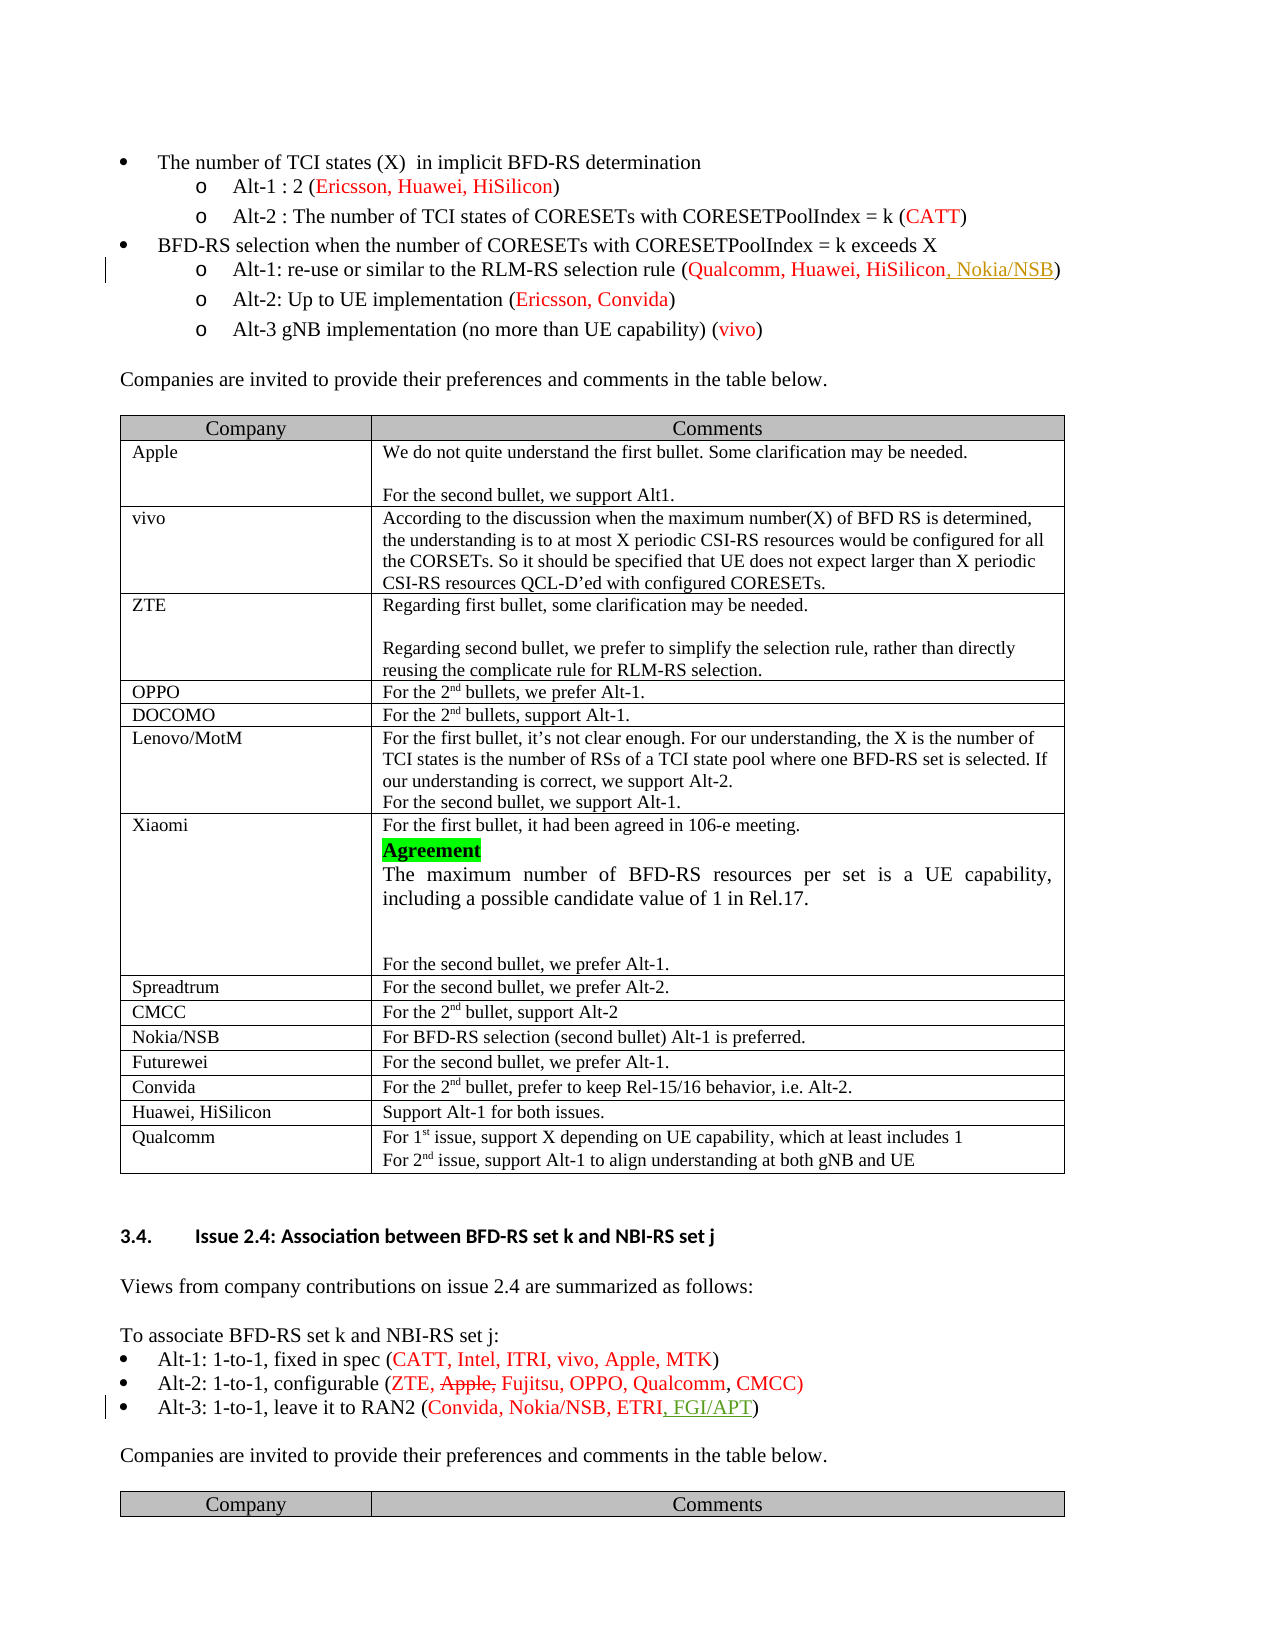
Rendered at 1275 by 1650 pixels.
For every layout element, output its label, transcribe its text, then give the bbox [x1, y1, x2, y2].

table_cell For BFD-RS selection (second bullet) Alt-1 is preferred. [372, 1026, 1064, 1049]
list BFD-RS selection when the number of CORESETs with CORESETPoolIndex = k exceeds X [120, 233, 1155, 257]
table_cell OPPO [121, 681, 371, 703]
table_cell For the 2nd bullets, we prefer Alt-1. [372, 681, 1064, 703]
list Alt-1 : 2 (Ericsson, Huawei, HiSilicon) [195, 174, 1155, 200]
table_cell Lenovo/MotM [121, 727, 371, 813]
text Views from company contributions on issue 2.4 are summarized as follows: [120, 1274, 1155, 1298]
list Alt-1: re-use or similar to the RLM-RS selection rule (Qualcomm, Huawei, HiSilicon) [195, 257, 1155, 283]
list Alt-2 : The number of TCI states of CORESETs with CORESETPoolIndex = k (CATT) [195, 204, 1155, 229]
table_cell Nokia/NSB [121, 1026, 371, 1049]
table_cell For the second bullet, we prefer Alt-1. [372, 1051, 1064, 1074]
table_cell Futurewei [121, 1051, 371, 1074]
table_header Comments [372, 416, 1064, 440]
table_cell DOCOMO [121, 704, 371, 726]
table_cell For the 2nd bullet, support Alt-2 [372, 1001, 1064, 1024]
table_cell According to the discussion when the maximum number(X) of BFD RS is determined, the understanding is to at most X periodic CSI-RS resources would be configured for all the CORSETs. So it should be specified that UE does not expect larger than X periodic CSI-RS resources QCL-D’ed with configured CORESETs. [372, 507, 1064, 593]
table_cell For the first bullet, it’s not clear enough. For our understanding, the X is the number of TCI states is the number of RSs of a TCI state pool where one BFD-RS set is selected. If our understanding is correct, we support Alt-2. For the second bullet, we support Alt-1. [372, 727, 1064, 813]
text To associate BFD-RS set k and NBI-RS set j: [120, 1323, 1155, 1347]
table_header Comments [372, 1492, 1064, 1516]
table_header Company [121, 416, 371, 440]
table_cell For the second bullet, we prefer Alt-2. [372, 976, 1064, 999]
table_cell Support Alt-1 for both issues. [372, 1101, 1064, 1124]
list Alt-2: 1-to-1, configurable (ZTE, Apple, Fujitsu, OPPO, Qualcomm, CMCC) [120, 1371, 1155, 1395]
table_cell CMCC [121, 1001, 371, 1024]
table_cell Huawei, HiSilicon [121, 1101, 371, 1124]
list Alt-1: 1-to-1, fixed in spec (CATT, Intel, ITRI, vivo, Apple, MTK) [120, 1347, 1155, 1371]
table_cell Convida [121, 1076, 371, 1099]
table_cell Qualcomm [121, 1126, 371, 1173]
text Issue 2.4: Association between BFD-RS set k and NBI-RS set j [120, 1223, 1155, 1249]
table_cell For 1st issue, support X depending on UE capability, which at least includes 1 For 2nd issue, support Alt-1 to align understanding at both gNB and UE [372, 1126, 1064, 1173]
list Alt-3 gNB implementation (no more than UE capability) (vivo) [195, 316, 1155, 342]
table_cell For the 2nd bullet, prefer to keep Rel-15/16 behavior, i.e. Alt-2. [372, 1076, 1064, 1099]
table_cell ZTE [121, 594, 371, 680]
list The number of TCI states (X) in implicit BFD-RS determination [120, 150, 1155, 174]
table_cell Xiaomi [121, 814, 371, 974]
table_cell We do not quite understand the first bullet. Some clarification may be needed. For the second bullet, we support Alt1. [372, 441, 1064, 506]
table_cell For the 2nd bullets, support Alt-1. [372, 704, 1064, 726]
table_cell vivo [121, 507, 371, 593]
table_cell Apple [121, 441, 371, 506]
list Alt-2: Up to UE implementation (Ericsson, Convida) [195, 287, 1155, 313]
list Alt-3: 1-to-1, leave it to RAN2 (Convida, Nokia/NSB, ETRI) [120, 1395, 1155, 1419]
table_header Company [121, 1492, 371, 1516]
text Companies are invited to provide their preferences and comments in the table below. [120, 1443, 1155, 1467]
text Companies are invited to provide their preferences and comments in the table below. [120, 367, 1155, 391]
table_cell Regarding first bullet, some clarification may be needed. Regarding second bullet, we prefer to simplify the selection rule, rather than directly reusing the complicate rule for RLM-RS selection. [372, 594, 1064, 680]
table_cell Spreadtrum [121, 976, 371, 999]
table_cell For the first bullet, it had been agreed in 106-e meeting. Agreement The maximum number of BFD-RS resources per set is a UE capability, including a possible candidate value of 1 in Rel.17. For the second bullet, we prefer Alt-1. [372, 814, 1064, 974]
